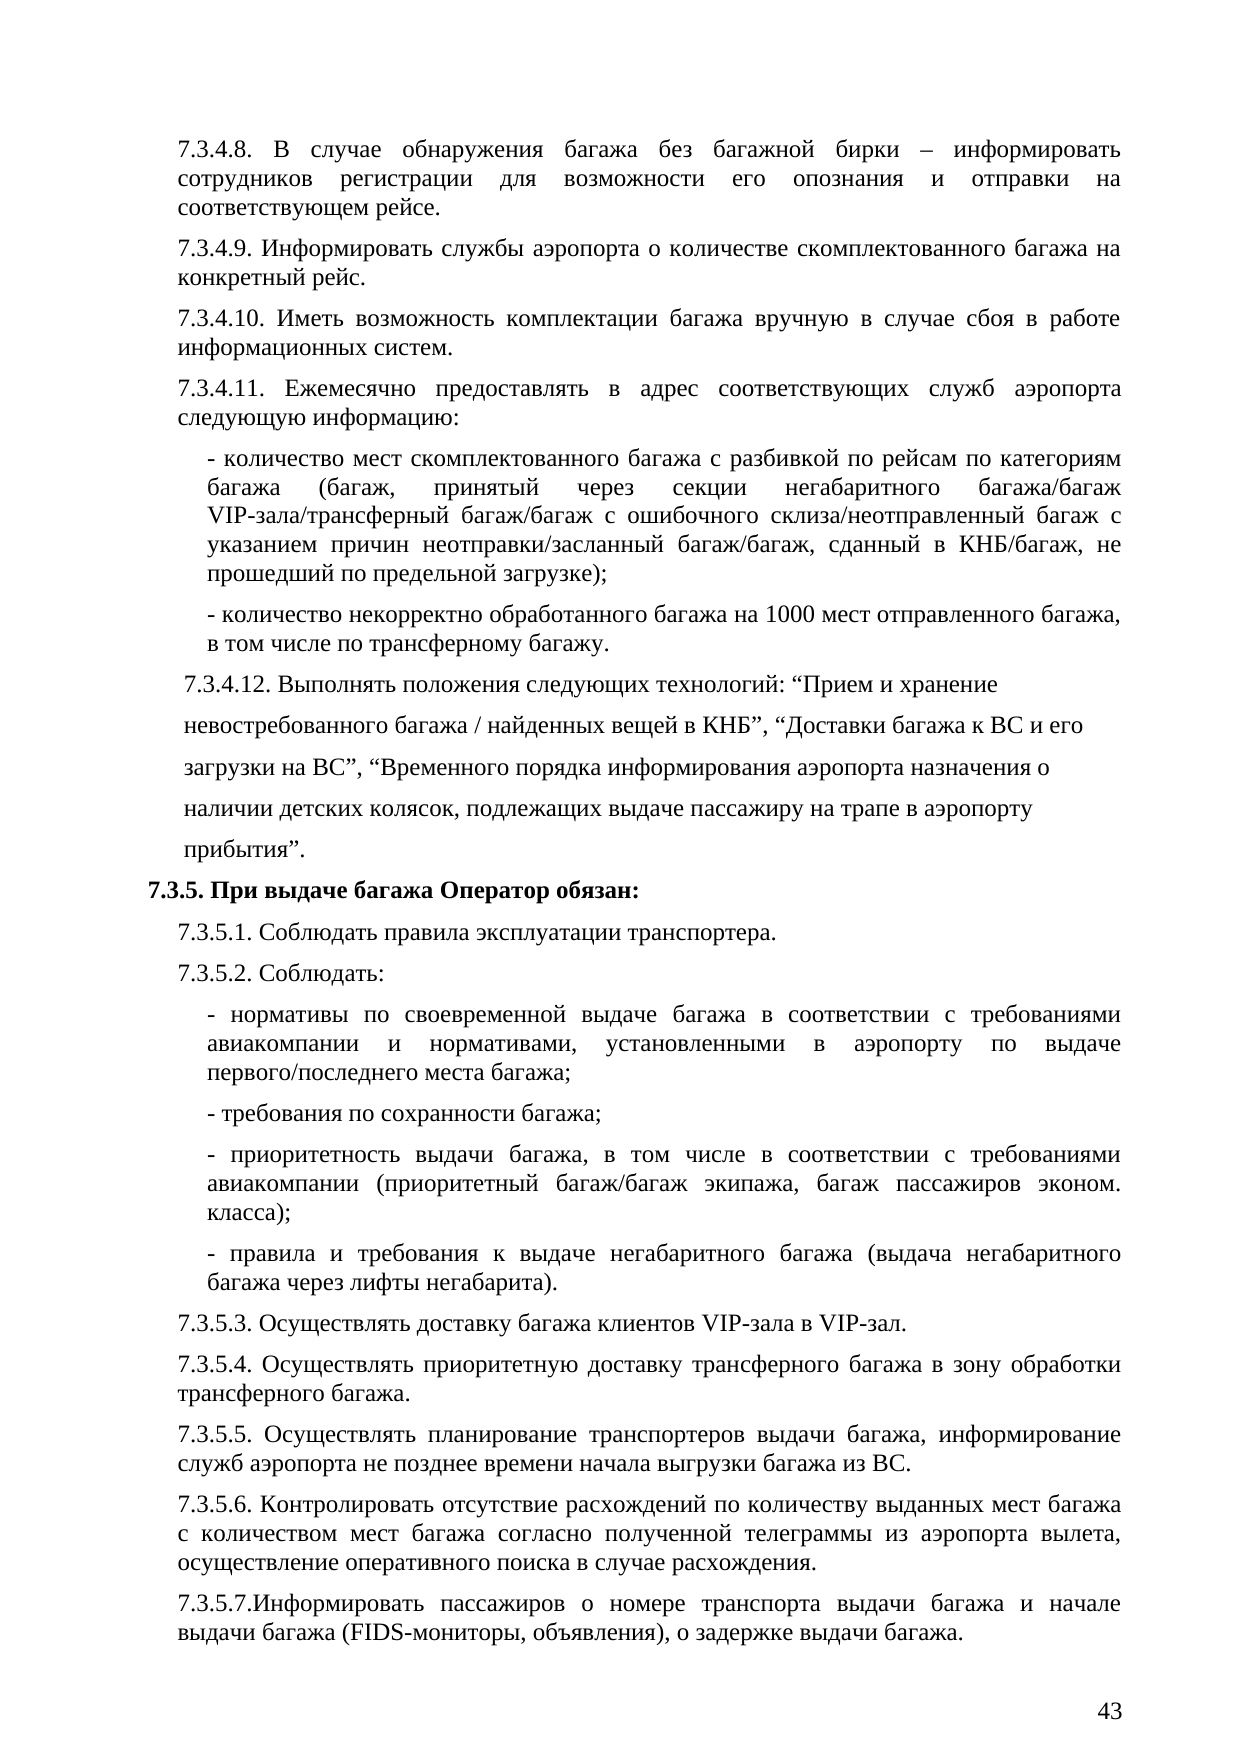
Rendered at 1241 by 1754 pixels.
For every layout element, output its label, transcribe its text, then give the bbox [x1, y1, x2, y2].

text - количество мест скомплектованного багажа с разбивкой по рейсам по категориям багажа (багаж, принятый через секции негабаритного багажа/багаж VIP-зала/трансферный багаж/багаж с ошибочного склиза/неотправленный багаж с указанием причин неотправки/засланный багаж/багаж, сданный в КНБ/багаж, не прошедший по предельной загрузке); [207, 443, 1122, 587]
text загрузки на ВС”, “Временного порядка информирования аэропорта назначения о [177, 752, 1122, 780]
text 7.3.5.6. Контролировать отсутствие расхождений по количеству выданных мест багажа с количеством мест багажа согласно полученной телеграммы из аэропорта вылета, осуществление оперативного поиска в случае расхождения. [177, 1489, 1122, 1575]
text - нормативы по своевременной выдаче багажа в соответствии с требованиями авиакомпании и нормативами, установленными в аэропорту по выдаче первого/последнего места багажа; [207, 999, 1122, 1085]
text - количество некорректно обработанного багажа на 1000 мест отправленного багажа, в том числе по трансферному багажу. [207, 599, 1122, 657]
text - требования по сохранности багажа; [207, 1098, 1122, 1127]
text 7.3.5.2. Соблюдать: [177, 958, 1122, 987]
text 7.3.5.7.Информировать пассажиров о номере транспорта выдачи багажа и начале выдачи багажа (FIDS-мониторы, объявления), о задержке выдачи багажа. [177, 1588, 1122, 1645]
text 7.3.4.8. В случае обнаружения багажа без багажной бирки – информировать сотрудников регистрации для возможности его опознания и отправки на соответствующем рейсе. [177, 134, 1122, 220]
text 7.3.4.9. Информировать службы аэропорта о количестве скомплектованного багажа на конкретный рейс. [177, 233, 1122, 290]
text 7.3.4.11. Ежемесячно предоставлять в адрес соответствующих служб аэропорта следующую информацию: [177, 373, 1122, 430]
text прибытия”. [177, 834, 1122, 863]
text 7.3.5.5. Осуществлять планирование транспортеров выдачи багажа, информирование служб аэропорта не позднее времени начала выгрузки багажа из ВС. [177, 1419, 1122, 1477]
text невостребованного багажа / найденных вещей в КНБ”, “Доставки багажа к ВС и его [177, 710, 1122, 739]
text 7.3.5.1. Соблюдать правила эксплуатации транспортера. [177, 917, 1122, 945]
text наличии детских колясок, подлежащих выдаче пассажиру на трапе в аэропорту [177, 793, 1122, 822]
text 7.3.5.3. Осуществлять доставку багажа клиентов VIP-зала в VIP-зал. [177, 1308, 1122, 1337]
text - правила и требования к выдаче негабаритного багажа (выдача негабаритного багажа через лифты негабарита). [207, 1238, 1122, 1295]
text - приоритетность выдачи багажа, в том числе в соответствии с требованиями авиакомпании (приоритетный багаж/багаж экипажа, багаж пассажиров эконом. класса); [207, 1139, 1122, 1225]
text 7.3.4.12. Выполнять положения следующих технологий: “Прием и хранение [177, 669, 1122, 698]
text 7.3.4.10. Иметь возможность комплектации багажа вручную в случае сбоя в работе информационных систем. [177, 303, 1122, 360]
text 7.3.5.4. Осуществлять приоритетную доставку трансферного багажа в зону обработки трансферного багажа. [177, 1349, 1122, 1407]
text 7.3.5. При выдаче багажа Оператор обязан: [148, 875, 1122, 904]
